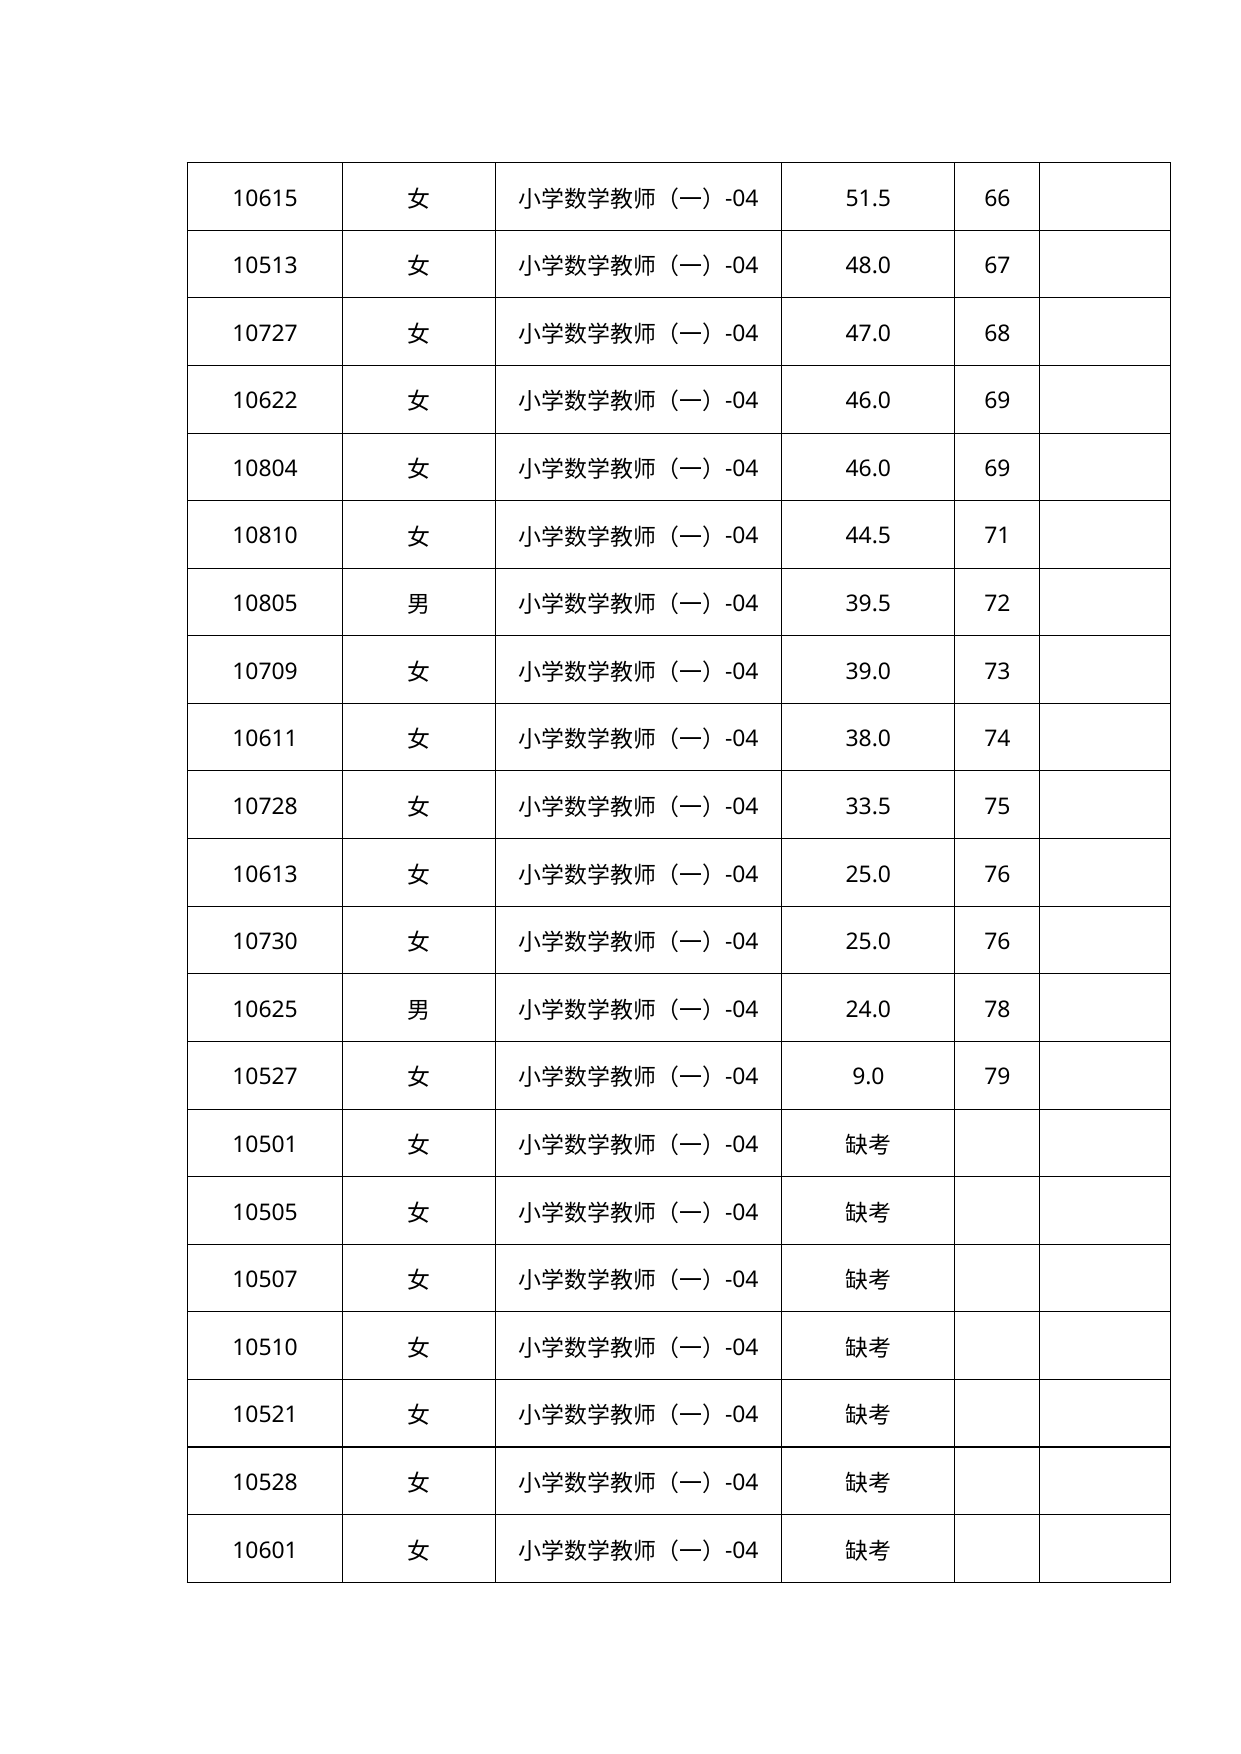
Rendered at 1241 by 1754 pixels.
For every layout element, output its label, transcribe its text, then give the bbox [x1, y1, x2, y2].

table_cell 67 [955, 231, 1039, 297]
table_cell 75 [955, 771, 1039, 838]
table_cell 10728 [188, 771, 342, 838]
table_cell 女 [343, 501, 495, 568]
table_cell 小学数学教师（一）-04 [496, 1380, 781, 1446]
table_cell [1040, 974, 1170, 1041]
table_cell 女 [343, 298, 495, 365]
table_cell 女 [343, 907, 495, 973]
table_cell [1040, 163, 1170, 229]
table_cell 小学数学教师（一）-04 [496, 771, 781, 838]
table_cell [1040, 771, 1170, 838]
table_cell 39.5 [782, 569, 954, 635]
table_cell 10505 [188, 1177, 342, 1244]
table_cell 10613 [188, 839, 342, 906]
table_cell 76 [955, 907, 1039, 973]
table_cell [1040, 636, 1170, 703]
table_cell 78 [955, 974, 1039, 1041]
table_cell 女 [343, 1448, 495, 1514]
table_cell 小学数学教师（一）-04 [496, 704, 781, 770]
table_cell [1040, 1515, 1170, 1582]
table_cell 小学数学教师（一）-04 [496, 1177, 781, 1244]
table_cell 10510 [188, 1312, 342, 1379]
table_cell 小学数学教师（一）-04 [496, 298, 781, 365]
table_cell 72 [955, 569, 1039, 635]
table_cell 79 [955, 1042, 1039, 1108]
table_cell 44.5 [782, 501, 954, 568]
table_cell 10615 [188, 163, 342, 229]
table_cell 66 [955, 163, 1039, 229]
table_cell 小学数学教师（一）-04 [496, 1110, 781, 1176]
table_cell 10810 [188, 501, 342, 568]
table_cell [1040, 704, 1170, 770]
table_cell 71 [955, 501, 1039, 568]
table_cell 女 [343, 771, 495, 838]
table_cell 10805 [188, 569, 342, 635]
table_cell 女 [343, 1312, 495, 1379]
table_cell 女 [343, 1245, 495, 1311]
table_cell 缺考 [782, 1515, 954, 1582]
table_cell 小学数学教师（一）-04 [496, 1312, 781, 1379]
table_cell 小学数学教师（一）-04 [496, 434, 781, 500]
table_cell 24.0 [782, 974, 954, 1041]
table_cell 女 [343, 231, 495, 297]
table_cell 小学数学教师（一）-04 [496, 366, 781, 432]
table_cell [1040, 1448, 1170, 1514]
table_cell 女 [343, 434, 495, 500]
table_cell 10804 [188, 434, 342, 500]
table_cell [1040, 231, 1170, 297]
table_cell 69 [955, 366, 1039, 432]
table_cell 小学数学教师（一）-04 [496, 1042, 781, 1108]
table_cell 缺考 [782, 1245, 954, 1311]
table_cell 女 [343, 1042, 495, 1108]
table_cell [955, 1448, 1039, 1514]
table_cell 10521 [188, 1380, 342, 1446]
table_cell [1040, 366, 1170, 432]
table_cell 10730 [188, 907, 342, 973]
table_cell 47.0 [782, 298, 954, 365]
table_cell 69 [955, 434, 1039, 500]
table_cell 38.0 [782, 704, 954, 770]
table_cell 小学数学教师（一）-04 [496, 1515, 781, 1582]
table_cell [1040, 1177, 1170, 1244]
table_cell 小学数学教师（一）-04 [496, 907, 781, 973]
table_cell 10727 [188, 298, 342, 365]
table_cell 小学数学教师（一）-04 [496, 636, 781, 703]
table_cell [1040, 1380, 1170, 1446]
table_cell 25.0 [782, 839, 954, 906]
table_cell [1040, 839, 1170, 906]
table_cell 小学数学教师（一）-04 [496, 1448, 781, 1514]
table_cell 25.0 [782, 907, 954, 973]
table_cell 女 [343, 366, 495, 432]
table_cell 小学数学教师（一）-04 [496, 974, 781, 1041]
table_cell 缺考 [782, 1177, 954, 1244]
table_cell 10622 [188, 366, 342, 432]
table_cell 女 [343, 1515, 495, 1582]
table_cell 76 [955, 839, 1039, 906]
table_cell 缺考 [782, 1448, 954, 1514]
table_cell [955, 1312, 1039, 1379]
table_cell 39.0 [782, 636, 954, 703]
table_cell 女 [343, 839, 495, 906]
table_cell 女 [343, 1110, 495, 1176]
table_cell [955, 1380, 1039, 1446]
table_cell 女 [343, 1380, 495, 1446]
table_cell 10501 [188, 1110, 342, 1176]
table_cell 小学数学教师（一）-04 [496, 231, 781, 297]
table_cell 10709 [188, 636, 342, 703]
table_cell 小学数学教师（一）-04 [496, 839, 781, 906]
table_cell [1040, 298, 1170, 365]
table_cell [955, 1110, 1039, 1176]
table_cell 48.0 [782, 231, 954, 297]
table_cell 51.5 [782, 163, 954, 229]
table_cell [1040, 434, 1170, 500]
table_cell [1040, 1042, 1170, 1108]
table_cell 男 [343, 569, 495, 635]
table_cell 女 [343, 163, 495, 229]
table_cell 10601 [188, 1515, 342, 1582]
table_cell 33.5 [782, 771, 954, 838]
table_cell 46.0 [782, 434, 954, 500]
table_cell [1040, 907, 1170, 973]
table_cell [1040, 1245, 1170, 1311]
table_cell 女 [343, 1177, 495, 1244]
table_cell 男 [343, 974, 495, 1041]
table_cell 10507 [188, 1245, 342, 1311]
table_cell [1040, 501, 1170, 568]
table_cell 缺考 [782, 1380, 954, 1446]
table_cell [955, 1515, 1039, 1582]
table_cell [1040, 569, 1170, 635]
table_cell 小学数学教师（一）-04 [496, 569, 781, 635]
table_cell 小学数学教师（一）-04 [496, 501, 781, 568]
table_cell 10513 [188, 231, 342, 297]
table_cell [1040, 1110, 1170, 1176]
table_cell 10611 [188, 704, 342, 770]
table_cell 小学数学教师（一）-04 [496, 1245, 781, 1311]
table_cell [955, 1177, 1039, 1244]
table_cell 46.0 [782, 366, 954, 432]
table_cell 缺考 [782, 1312, 954, 1379]
table_cell 10527 [188, 1042, 342, 1108]
table_cell [1040, 1312, 1170, 1379]
table_cell 缺考 [782, 1110, 954, 1176]
table_cell 74 [955, 704, 1039, 770]
table_cell 10528 [188, 1448, 342, 1514]
table_cell 9.0 [782, 1042, 954, 1108]
table_cell 10625 [188, 974, 342, 1041]
table_cell 小学数学教师（一）-04 [496, 163, 781, 229]
table_cell [955, 1245, 1039, 1311]
table_cell 女 [343, 636, 495, 703]
table_cell 女 [343, 704, 495, 770]
table_cell 68 [955, 298, 1039, 365]
table_cell 73 [955, 636, 1039, 703]
